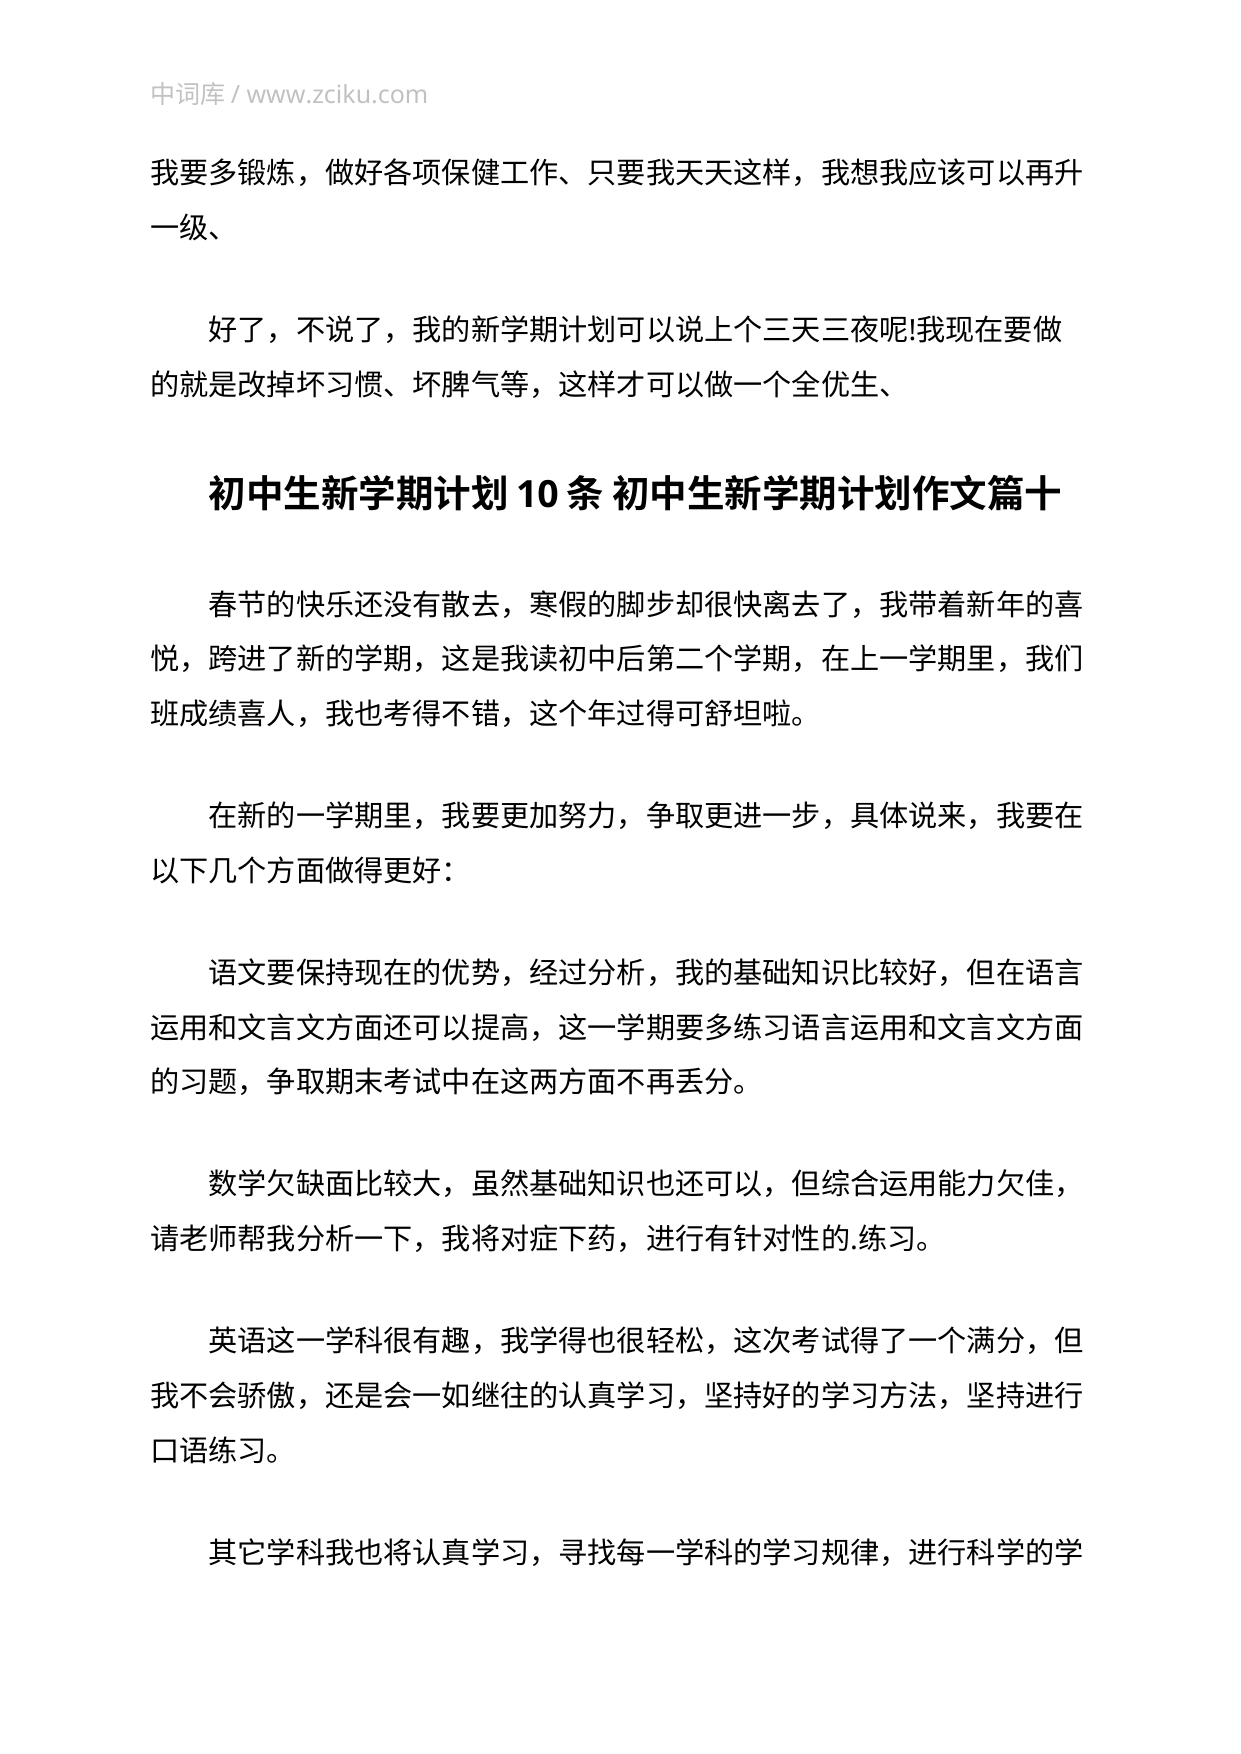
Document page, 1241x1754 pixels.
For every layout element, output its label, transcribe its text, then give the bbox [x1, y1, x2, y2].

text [150, 150, 1090, 247]
text 好了，不说了，我的新学期计划可以说上个三天三夜呢!我现在要做的就是改掉坏习惯、坏脾气等，这样才可以做一个全优生、 [150, 307, 1090, 404]
text 初中生新学期计划10条 初中生新学期计划作文篇十 [150, 463, 1090, 518]
text 在新的一学期里，我要更加努力，争取更进一步，具体说来，我要在以下几个方面做得更好： [150, 793, 1090, 890]
text 数学欠缺面比较大，虽然基础知识也还可以，但综合运用能力欠佳，请老师帮我分析一下，我将对症下药，进行有针对性的.练习。 [150, 1161, 1090, 1258]
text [150, 1529, 1090, 1572]
text 语文要保持现在的优势，经过分析，我的基础知识比较好，但在语言运用和文言文方面还可以提高，这一学期要多练习语言运用和文言文方面的习题，争取期末考试中在这两方面不再丢分。 [150, 949, 1090, 1101]
text 英语这一学科很有趣，我学得也很轻松，这次考试得了一个满分，但我不会骄傲，还是会一如继往的认真学习，坚持好的学习方法，坚持进行口语练习。 [150, 1318, 1090, 1470]
text 春节的快乐还没有散去，寒假的脚步却很快离去了，我带着新年的喜悦，跨进了新的学期，这是我读初中后第二个学期，在上一学期里，我们班成绩喜人，我也考得不错，这个年过得可舒坦啦。 [150, 581, 1090, 733]
